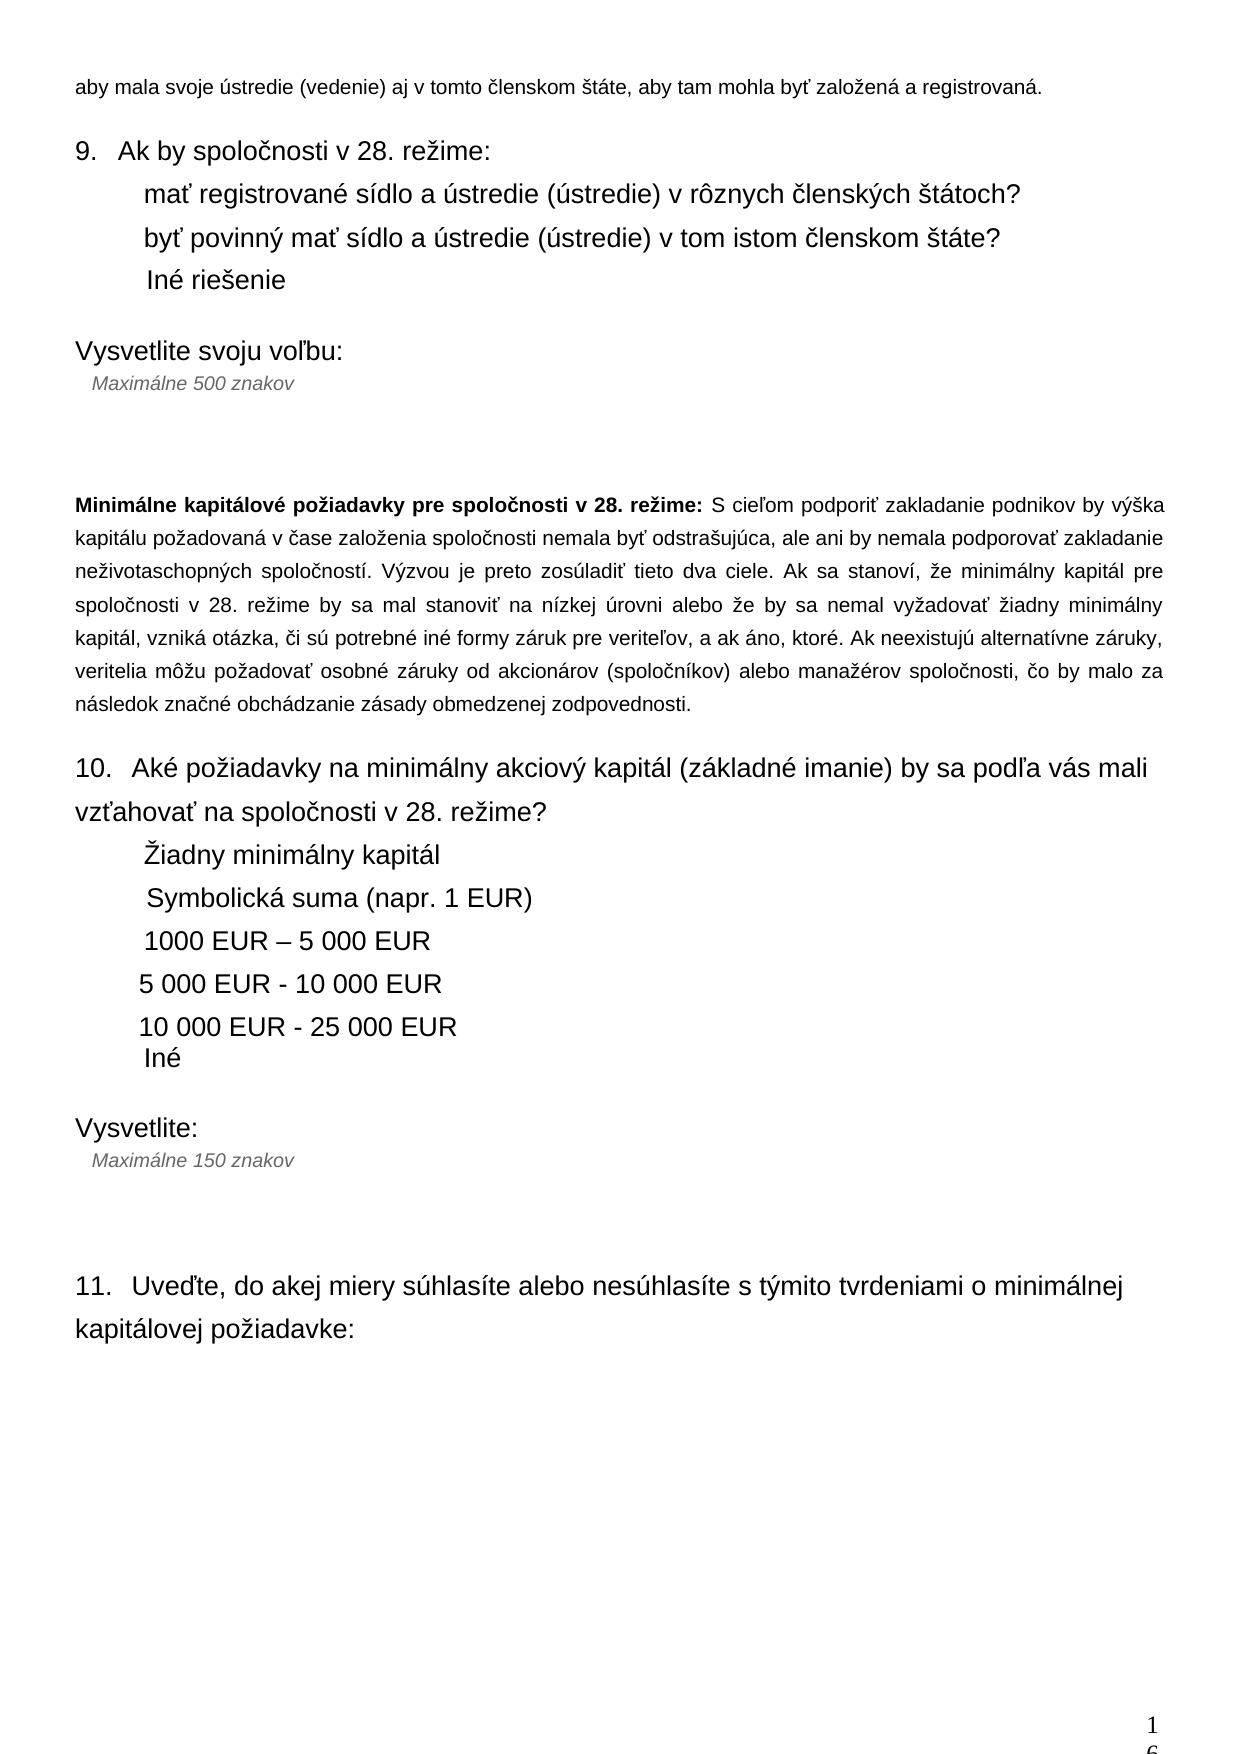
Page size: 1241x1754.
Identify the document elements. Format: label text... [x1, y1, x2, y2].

text Maximálne 150 znakov [75, 1149, 1165, 1172]
text Minimálne kapitálové požiadavky pre spoločnosti v 28. režime: S cieľom podporiť zakladanie podnikov by výška kapitálu požadovaná v čase založenia spoločnosti nemala byť odstrašujúca, ale ani by nemala podporovať zakladanie neživotaschopných spoločností. Výzvou je preto zosúladiť tieto dva ciele. Ak sa stanoví, že minimálny kapitál pre spoločnosti v 28. režime by sa mal stanoviť na nízkej úrovni alebo že by sa nemal vyžadovať žiadny minimálny kapitál, vzniká otázka, či sú potrebné iné formy záruk pre veriteľov, a ak áno, ktoré. Ak neexistujú alternatívne záruky, veritelia môžu požadovať osobné záruky od akcionárov (spoločníkov) alebo manažérov spoločnosti, čo by malo za následok značné obchádzanie zásady obmedzenej zodpovednosti. [75, 493, 1165, 716]
text Vysvetlite svoju voľbu: [75, 334, 1165, 366]
text Maximálne 500 znakov [75, 372, 1165, 395]
text mať registrované sídlo a ústredie (ústredie) v rôznych členských štátoch? [144, 178, 1165, 210]
list Uveďte, do akej miery súhlasíte alebo nesúhlasíte s týmito tvrdeniami o minimálnej kapitálovej požiadavke: [75, 1270, 1165, 1344]
text Symbolická suma (napr. 1 EUR) [75, 882, 1165, 913]
text 5 000 EUR - 10 000 EUR [75, 968, 1165, 999]
text 1000 EUR – 5 000 EUR [75, 925, 1165, 956]
text Žiadny minimálny kapitál [75, 839, 1165, 870]
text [75, 75, 1165, 99]
list Ak by spoločnosti v 28. režime: [75, 135, 1165, 167]
list Aké požiadavky na minimálny akciový kapitál (základné imanie) by sa podľa vás mali vzťahovať na spoločnosti v 28. režime? [75, 752, 1165, 827]
text byť povinný mať sídlo a ústredie (ústredie) v tom istom členskom štáte? [144, 222, 1165, 253]
text Iné riešenie [75, 264, 1165, 296]
text Iné [75, 1049, 1165, 1072]
text 10 000 EUR - 25 000 EUR [75, 1011, 1165, 1042]
text Vysvetlite: [75, 1112, 1165, 1143]
